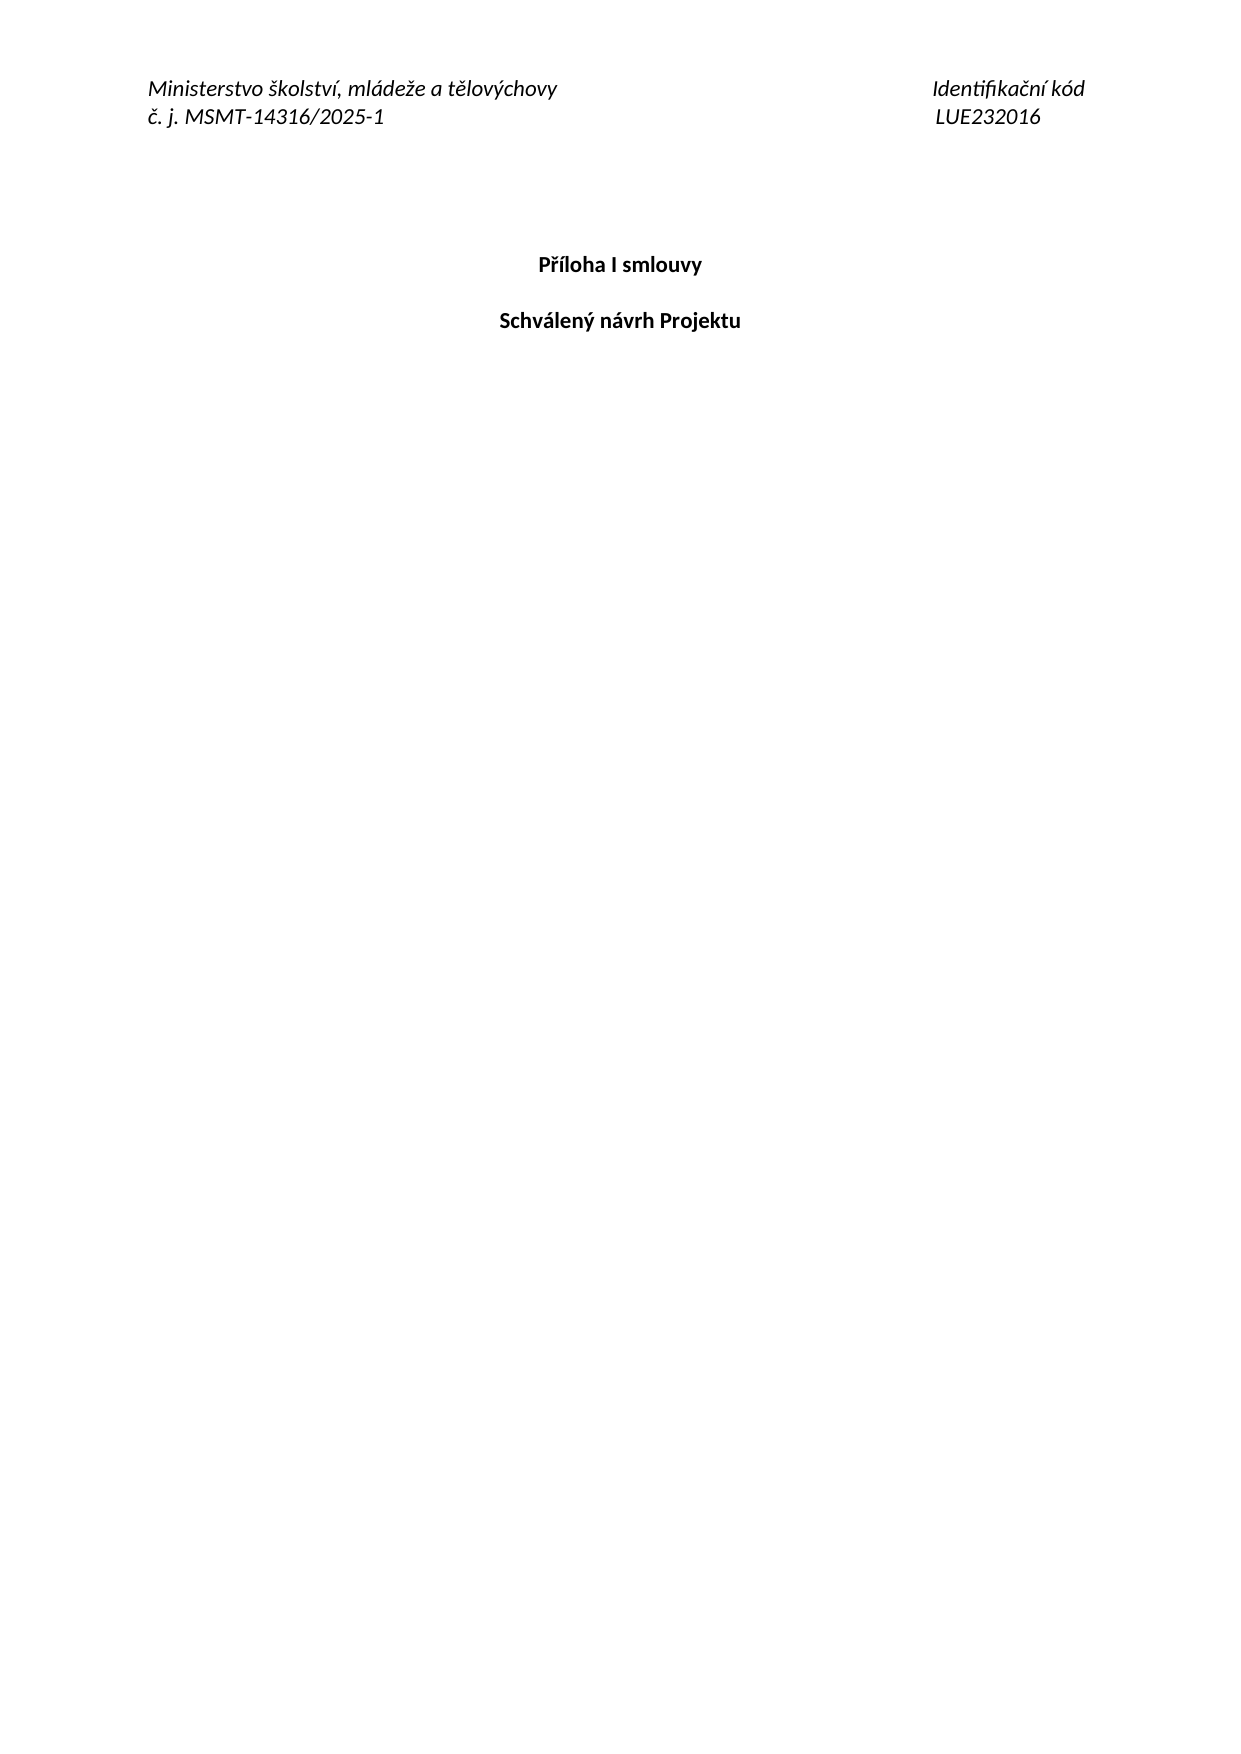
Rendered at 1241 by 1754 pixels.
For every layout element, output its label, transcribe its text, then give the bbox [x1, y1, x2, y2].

text Příloha I smlouvy [148, 251, 1093, 278]
text Schválený návrh Projektu [148, 307, 1093, 334]
